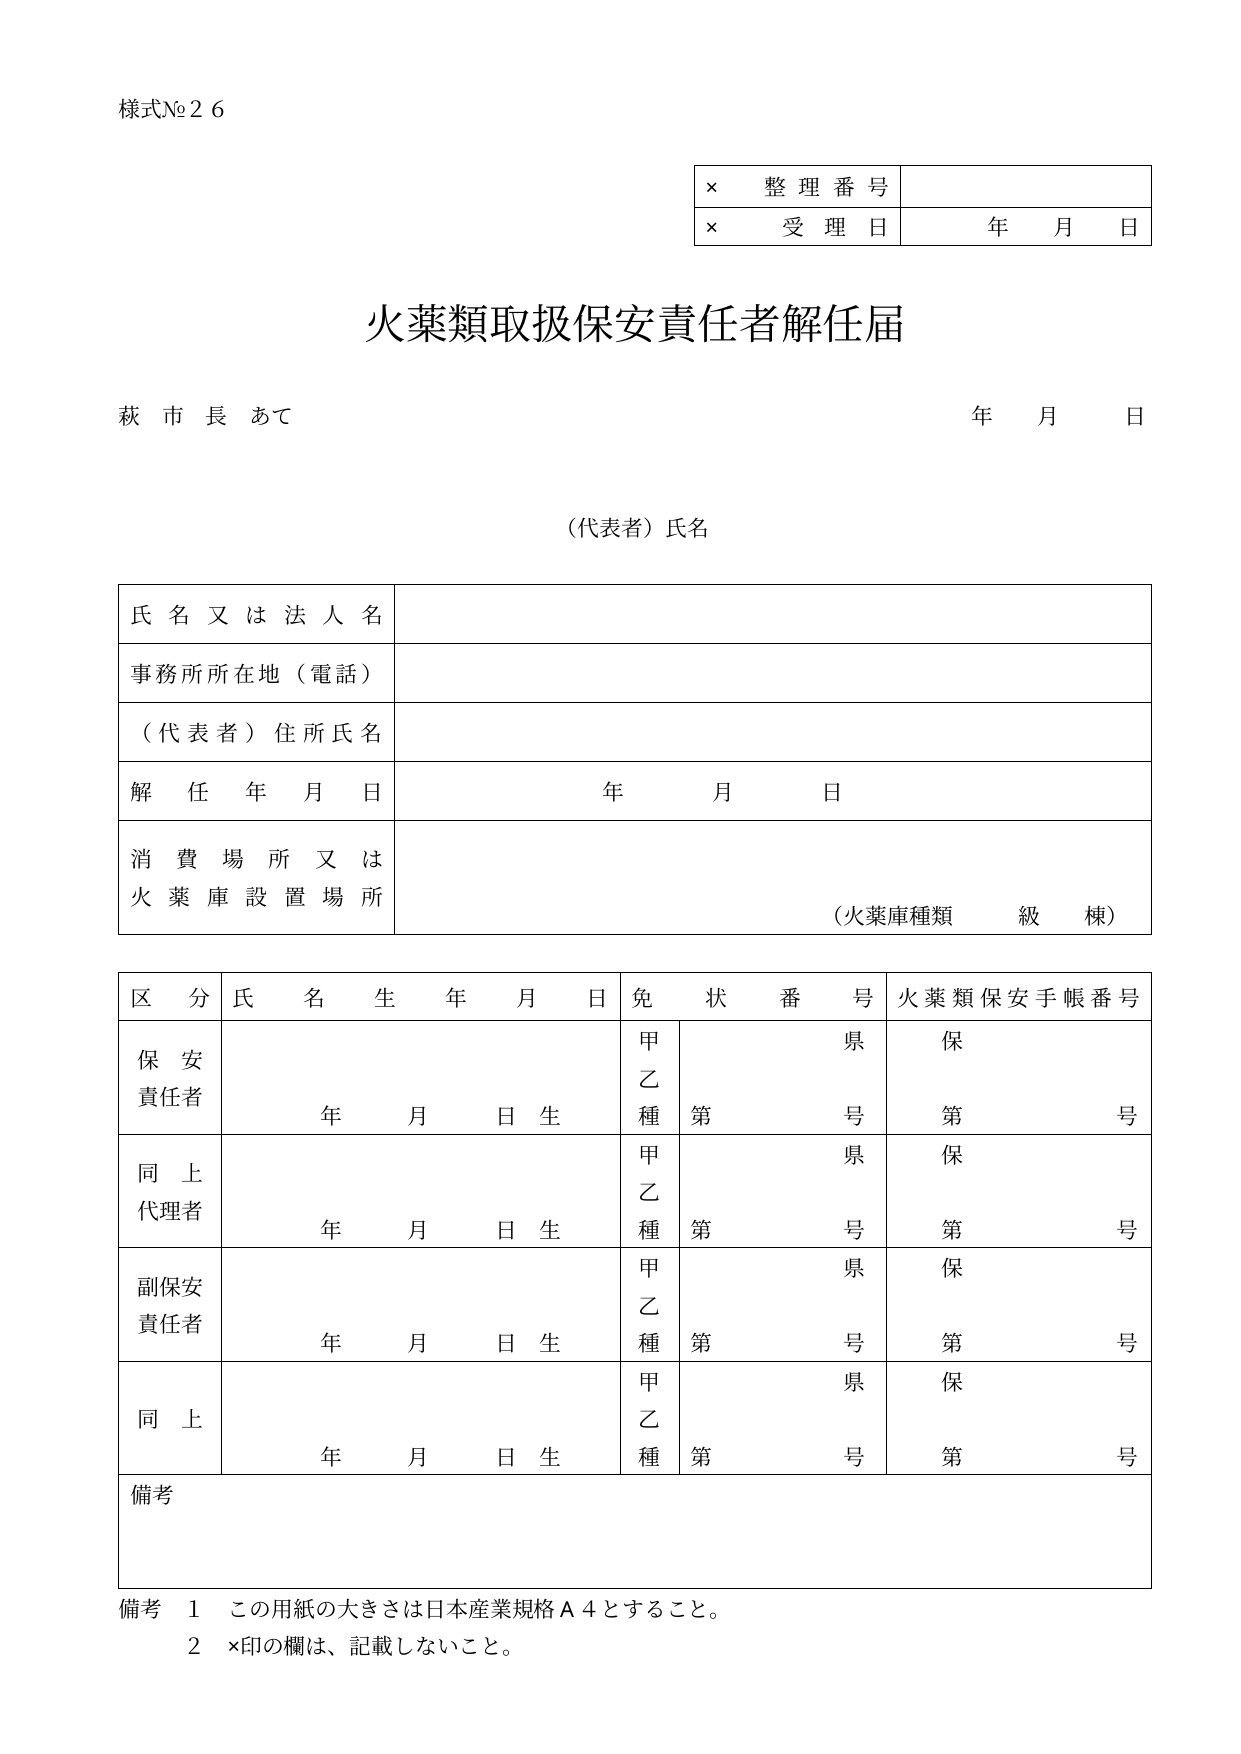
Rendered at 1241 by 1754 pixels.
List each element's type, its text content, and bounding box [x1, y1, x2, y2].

table_cell 同 上 [119, 1362, 221, 1474]
table_cell 県 第 号 [680, 1021, 886, 1134]
table_header 氏名又は法人名 [119, 585, 394, 643]
table_cell 備考 [119, 1475, 1151, 1588]
table_cell 年 月 日 生 [222, 1135, 620, 1247]
table_cell 保 第 号 [887, 1135, 1151, 1247]
table_cell [395, 703, 1151, 761]
table_cell × 受理日 [695, 208, 900, 245]
table_cell 甲 乙 種 [621, 1362, 679, 1474]
table_header 免状番号 [621, 973, 886, 1020]
table_cell 同 上 代理者 [119, 1135, 221, 1247]
table_header [901, 166, 1151, 207]
table_header 氏名生年月日 [222, 973, 620, 1020]
table_cell 年 月 日 [901, 208, 1151, 245]
table_cell 甲 乙 種 [621, 1135, 679, 1247]
table_cell [395, 644, 1151, 702]
table_header 火薬類保安手帳番号 [887, 973, 1151, 1020]
table_cell 年 月 日 [395, 762, 1151, 820]
table_header [395, 585, 1151, 643]
table_cell 県 第 号 [680, 1248, 886, 1361]
table_cell 甲 乙 種 [621, 1248, 679, 1361]
text 備考 １ この用紙の大きさは日本産業規格A４とすること。 [118, 1589, 1152, 1626]
table_cell 保 第 号 [887, 1362, 1151, 1474]
table_cell 年 月 日 生 [222, 1248, 620, 1361]
text 火薬類取扱保安責任者解任届 [118, 284, 1152, 359]
table_cell 年 月 日 生 [222, 1362, 620, 1474]
table_header × 整理番号 [695, 166, 900, 207]
text ２ ×印の欄は、記載しないこと。 [118, 1626, 1152, 1664]
table_header 区分 [119, 973, 221, 1020]
table_cell 県 第 号 [680, 1362, 886, 1474]
table_cell 保 第 号 [887, 1021, 1151, 1134]
table_cell （火薬庫種類 級 棟） [395, 821, 1151, 933]
table_cell 保 第 号 [887, 1248, 1151, 1361]
text 萩 市 長 あて 年 月 日 [118, 396, 1152, 434]
table_cell 県 第 号 [680, 1135, 886, 1247]
text （代表者）氏名 [118, 509, 1152, 546]
table_cell 年 月 日 生 [222, 1021, 620, 1134]
table_cell 解任年月日 [119, 762, 394, 820]
table_cell 事務所所在地（電話） [119, 644, 394, 702]
text 様式№２６ [118, 89, 1152, 127]
table_cell （代表者）住所氏名 [119, 703, 394, 761]
table_cell 保 安 責任者 [119, 1021, 221, 1134]
table_cell 消費場所又は 火薬庫設置場所 [119, 821, 394, 933]
table_cell 副保安責任者 [119, 1248, 221, 1361]
table_cell 甲 乙 種 [621, 1021, 679, 1134]
